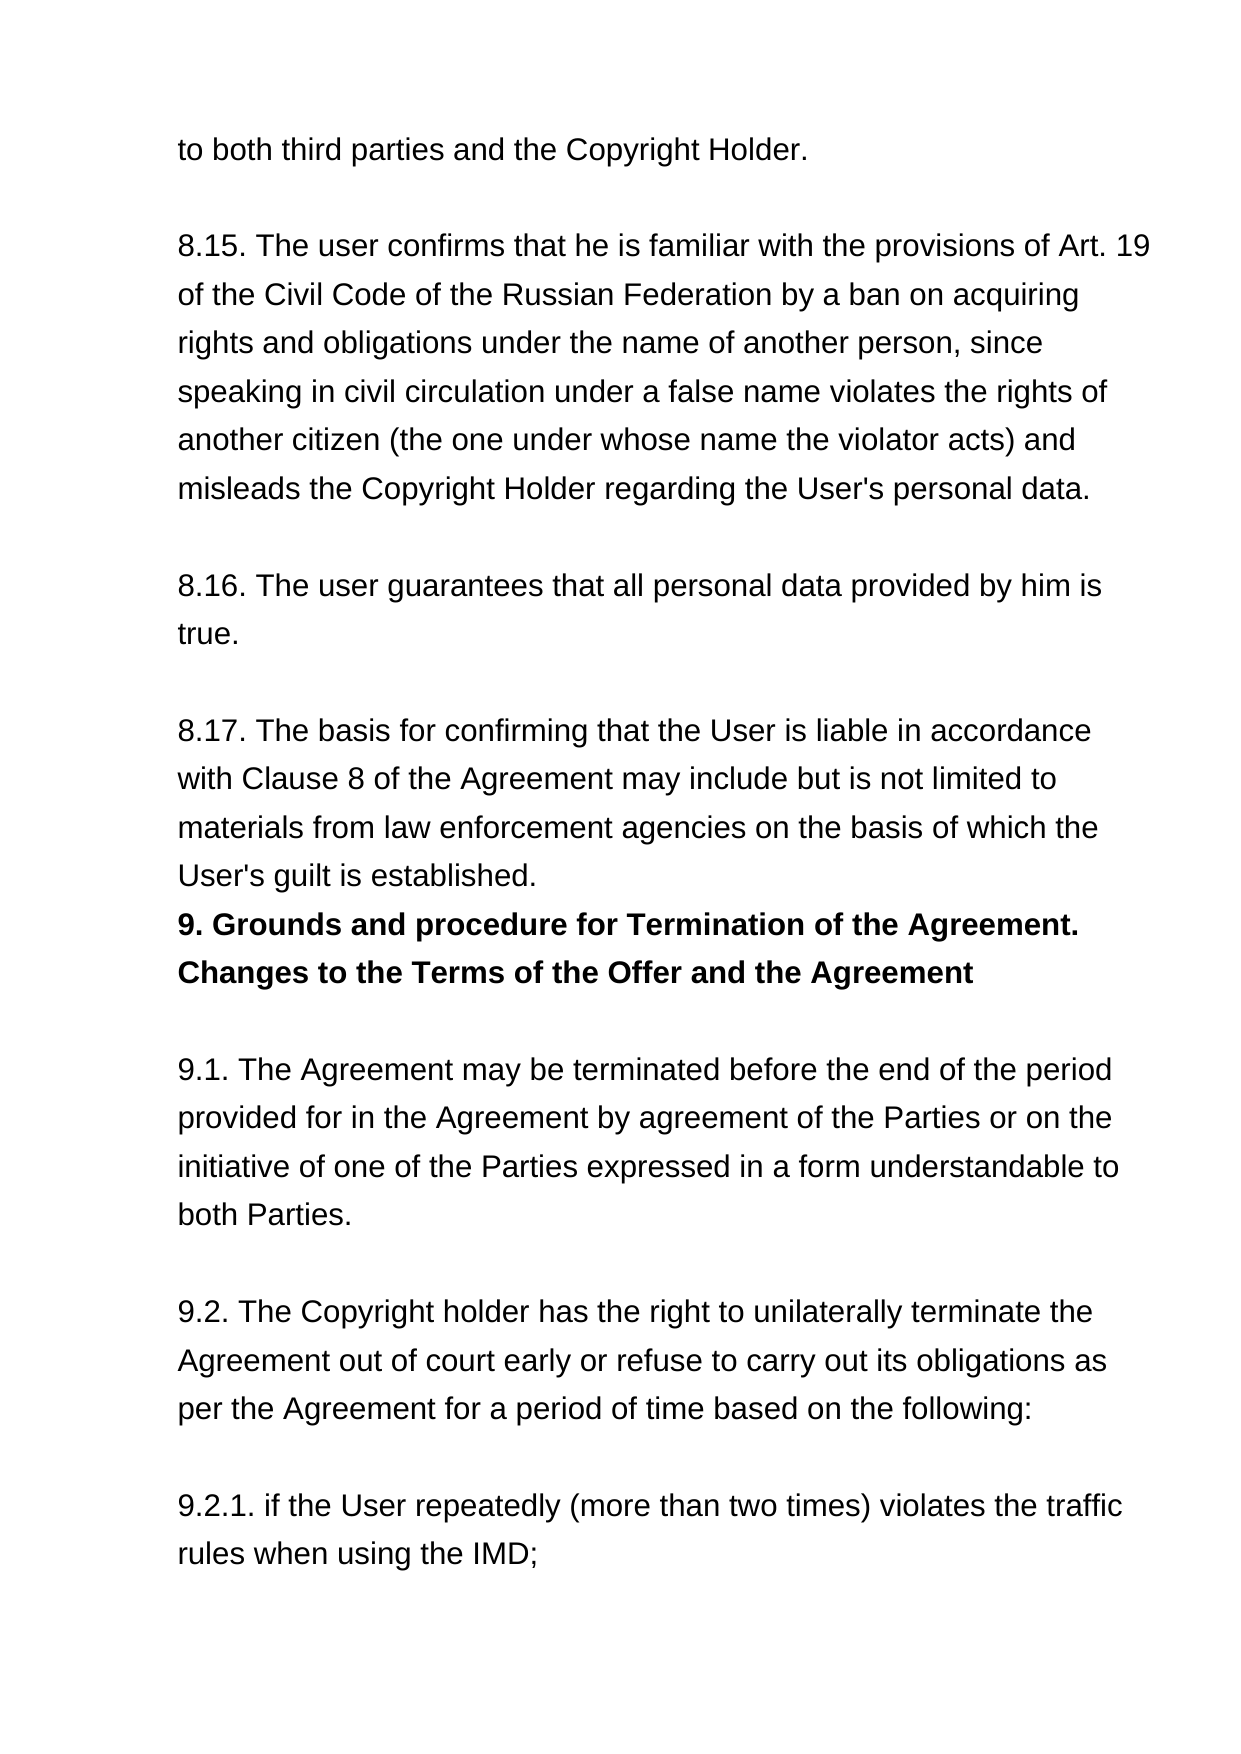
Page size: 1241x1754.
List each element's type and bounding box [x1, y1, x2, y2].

text [177, 118, 1152, 893]
text [177, 893, 1152, 1620]
